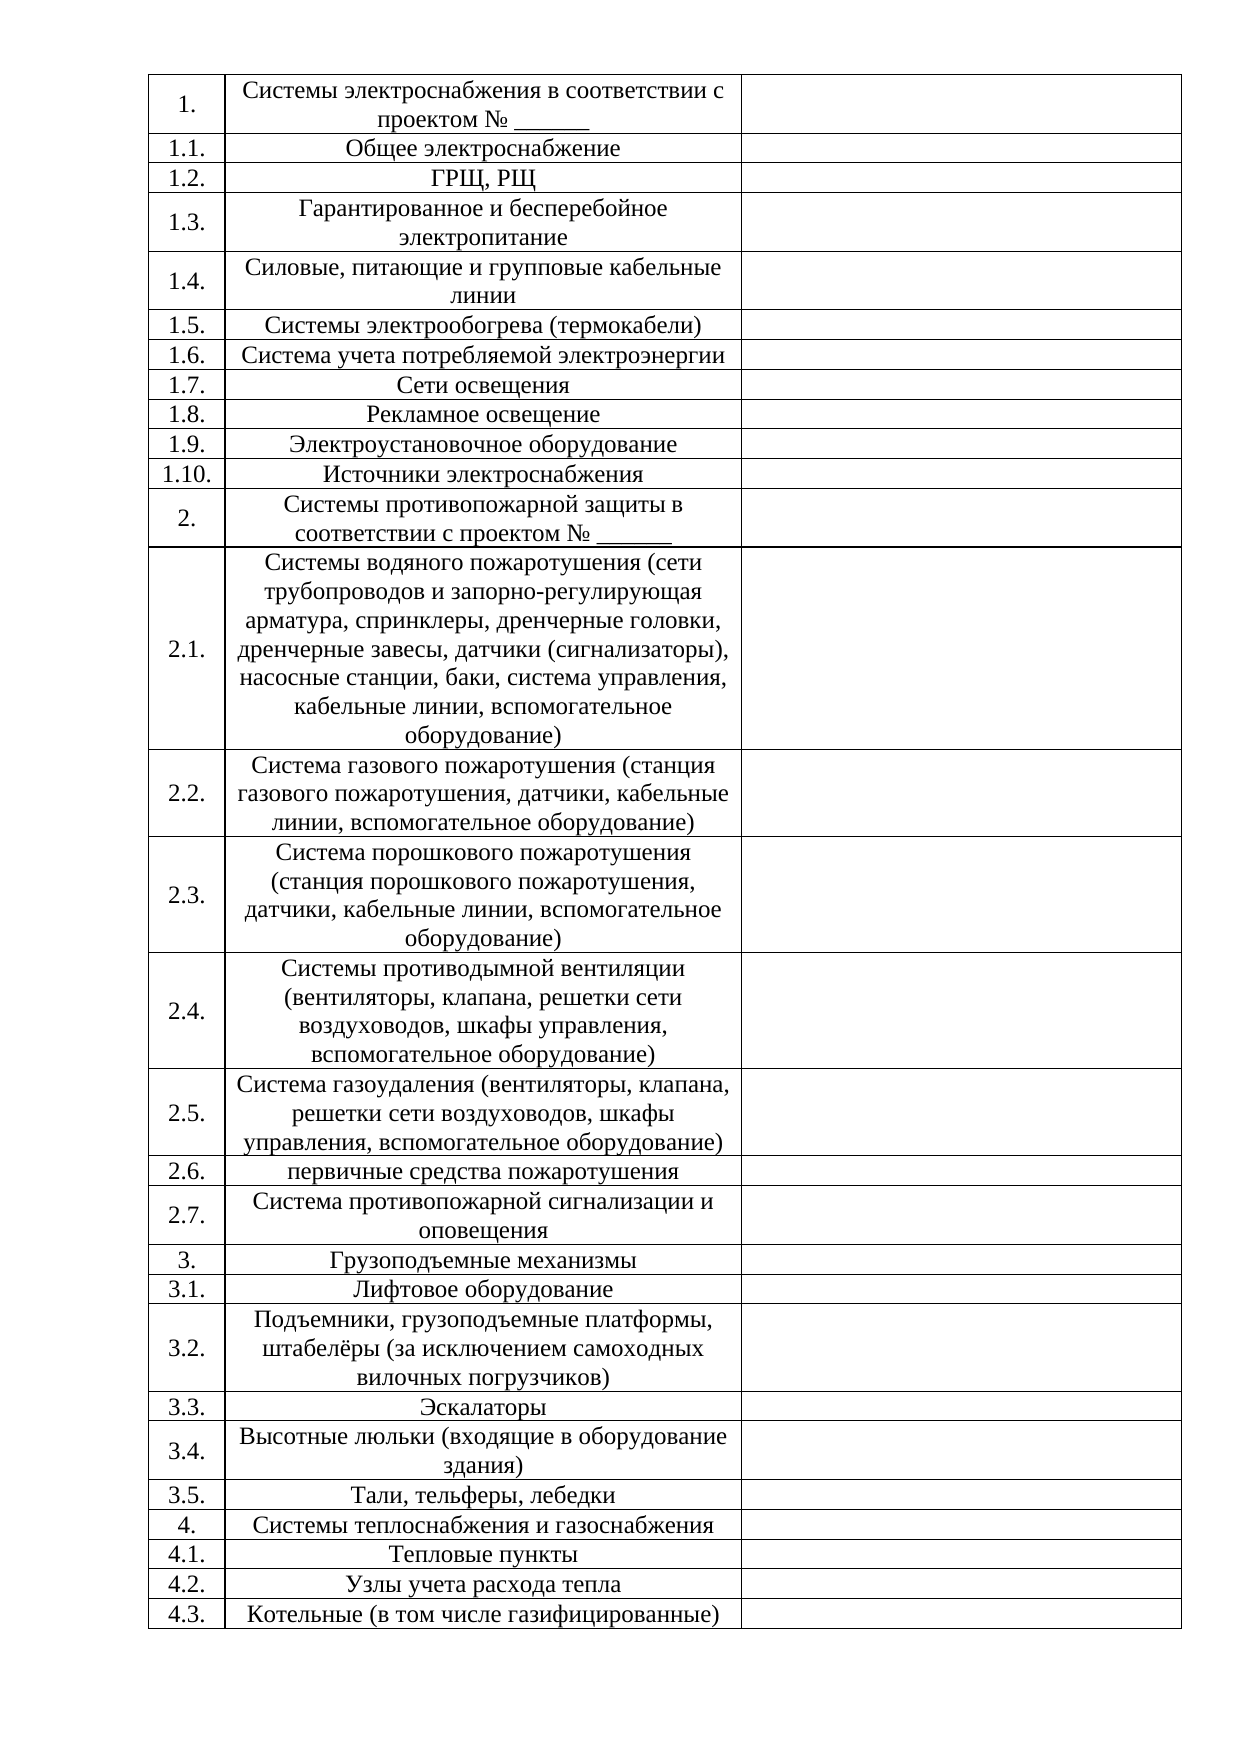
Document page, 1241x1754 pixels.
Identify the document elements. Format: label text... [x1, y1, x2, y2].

table_cell Система противопожарной сигнализации и оповещения [226, 1186, 741, 1244]
table_cell [742, 1186, 1181, 1244]
table_cell 2.4. [149, 953, 224, 1068]
table_cell [742, 1392, 1181, 1420]
table_cell [742, 193, 1181, 251]
table_cell 3.2. [149, 1304, 224, 1391]
table_cell Сети освещения [226, 370, 741, 398]
table_cell [742, 489, 1181, 546]
table_cell 4.3. [149, 1599, 224, 1628]
table_cell [742, 1156, 1181, 1185]
table_cell Узлы учета расхода тепла [226, 1569, 741, 1598]
table_cell 2.5. [149, 1069, 224, 1155]
table_cell [742, 134, 1181, 162]
table_cell 1.5. [149, 310, 224, 339]
table_cell Силовые, питающие и групповые кабельные линии [226, 252, 741, 309]
table_cell [742, 429, 1181, 458]
table_cell Грузоподъемные механизмы [226, 1245, 741, 1273]
table_cell Системы электрообогрева (термокабели) [226, 310, 741, 339]
table_cell 1.4. [149, 252, 224, 309]
table_cell 3.3. [149, 1392, 224, 1420]
table_cell 1.6. [149, 340, 224, 369]
table_cell [742, 1569, 1181, 1598]
table_cell 1.1. [149, 134, 224, 162]
table_cell [742, 1275, 1181, 1303]
table_cell [742, 252, 1181, 309]
table_cell Электроустановочное оборудование [226, 429, 741, 458]
table_cell 2.7. [149, 1186, 224, 1244]
table_cell [742, 1599, 1181, 1628]
table_cell Системы противодымной вентиляции (вентиляторы, клапана, решетки сети воздуховодов, шкафы управления, вспомогательное оборудование) [226, 953, 741, 1068]
table_cell Системы противопожарной защиты в соответствии с проектом № ______ [226, 489, 741, 546]
table_cell Источники электроснабжения [226, 459, 741, 488]
table_cell 4.2. [149, 1569, 224, 1598]
table_cell Система газового пожаротушения (станция газового пожаротушения, датчики, кабельные линии, вспомогательное оборудование) [226, 750, 741, 836]
table_cell [742, 340, 1181, 369]
table_cell [742, 750, 1181, 836]
table_cell Система газоудаления (вентиляторы, клапана, решетки сети воздуховодов, шкафы управления, вспомогательное оборудование) [226, 1069, 741, 1155]
table_cell [742, 1480, 1181, 1509]
table_cell 4. [149, 1510, 224, 1538]
table_cell [742, 953, 1181, 1068]
table_cell [742, 1304, 1181, 1391]
table_cell 2. [149, 489, 224, 546]
table_cell Система учета потребляемой электроэнергии [226, 340, 741, 369]
table_cell 3.1. [149, 1275, 224, 1303]
table_cell Лифтовое оборудование [226, 1275, 741, 1303]
table_cell Тепловые пункты [226, 1540, 741, 1568]
table_cell 2.3. [149, 837, 224, 952]
table_cell 4.1. [149, 1540, 224, 1568]
table_cell [742, 310, 1181, 339]
table_cell 3.4. [149, 1421, 224, 1479]
table_cell Рекламное освещение [226, 400, 741, 428]
table_cell 1.7. [149, 370, 224, 398]
table_cell Тали, тельферы, лебедки [226, 1480, 741, 1509]
table_cell Эскалаторы [226, 1392, 741, 1420]
table_cell 2.1. [149, 548, 224, 749]
table_cell Системы электроснабжения в соответствии с проектом № ______ [226, 75, 741, 132]
table_cell Котельные (в том числе газифицированные) [226, 1599, 741, 1628]
table_cell [742, 1540, 1181, 1568]
table_cell [742, 370, 1181, 398]
table_cell первичные средства пожаротушения [226, 1156, 741, 1185]
table_cell 1.2. [149, 163, 224, 192]
table_cell 3.5. [149, 1480, 224, 1509]
table_cell 2.6. [149, 1156, 224, 1185]
table_cell [742, 163, 1181, 192]
table_cell ГРЩ, РЩ [226, 163, 741, 192]
table_cell 1.10. [149, 459, 224, 488]
table_cell [742, 1510, 1181, 1538]
table_cell Системы водяного пожаротушения (сети трубопроводов и запорно-регулирующая арматура, спринклеры, дренчерные головки, дренчерные завесы, датчики (сигнализаторы), насосные станции, баки, система управления, кабельные линии, вспомогательное оборудование) [226, 548, 741, 749]
table_cell [742, 75, 1181, 132]
table_cell Высотные люльки (входящие в оборудование здания) [226, 1421, 741, 1479]
table_cell 1.9. [149, 429, 224, 458]
table_cell 1.3. [149, 193, 224, 251]
table_cell Система порошкового пожаротушения (станция порошкового пожаротушения, датчики, кабельные линии, вспомогательное оборудование) [226, 837, 741, 952]
table_cell [742, 548, 1181, 749]
table_cell [742, 400, 1181, 428]
table_cell 2.2. [149, 750, 224, 836]
table_cell [742, 459, 1181, 488]
table_cell Системы теплоснабжения и газоснабжения [226, 1510, 741, 1538]
table_cell Гарантированное и бесперебойное электропитание [226, 193, 741, 251]
table_cell [742, 837, 1181, 952]
table_cell [742, 1245, 1181, 1273]
table_cell Общее электроснабжение [226, 134, 741, 162]
table_cell [742, 1069, 1181, 1155]
table_cell 1. [149, 75, 224, 132]
table_cell 1.8. [149, 400, 224, 428]
table_cell 3. [149, 1245, 224, 1273]
table_cell [742, 1421, 1181, 1479]
table_cell Подъемники, грузоподъемные платформы, штабелёры (за исключением самоходных вилочных погрузчиков) [226, 1304, 741, 1391]
